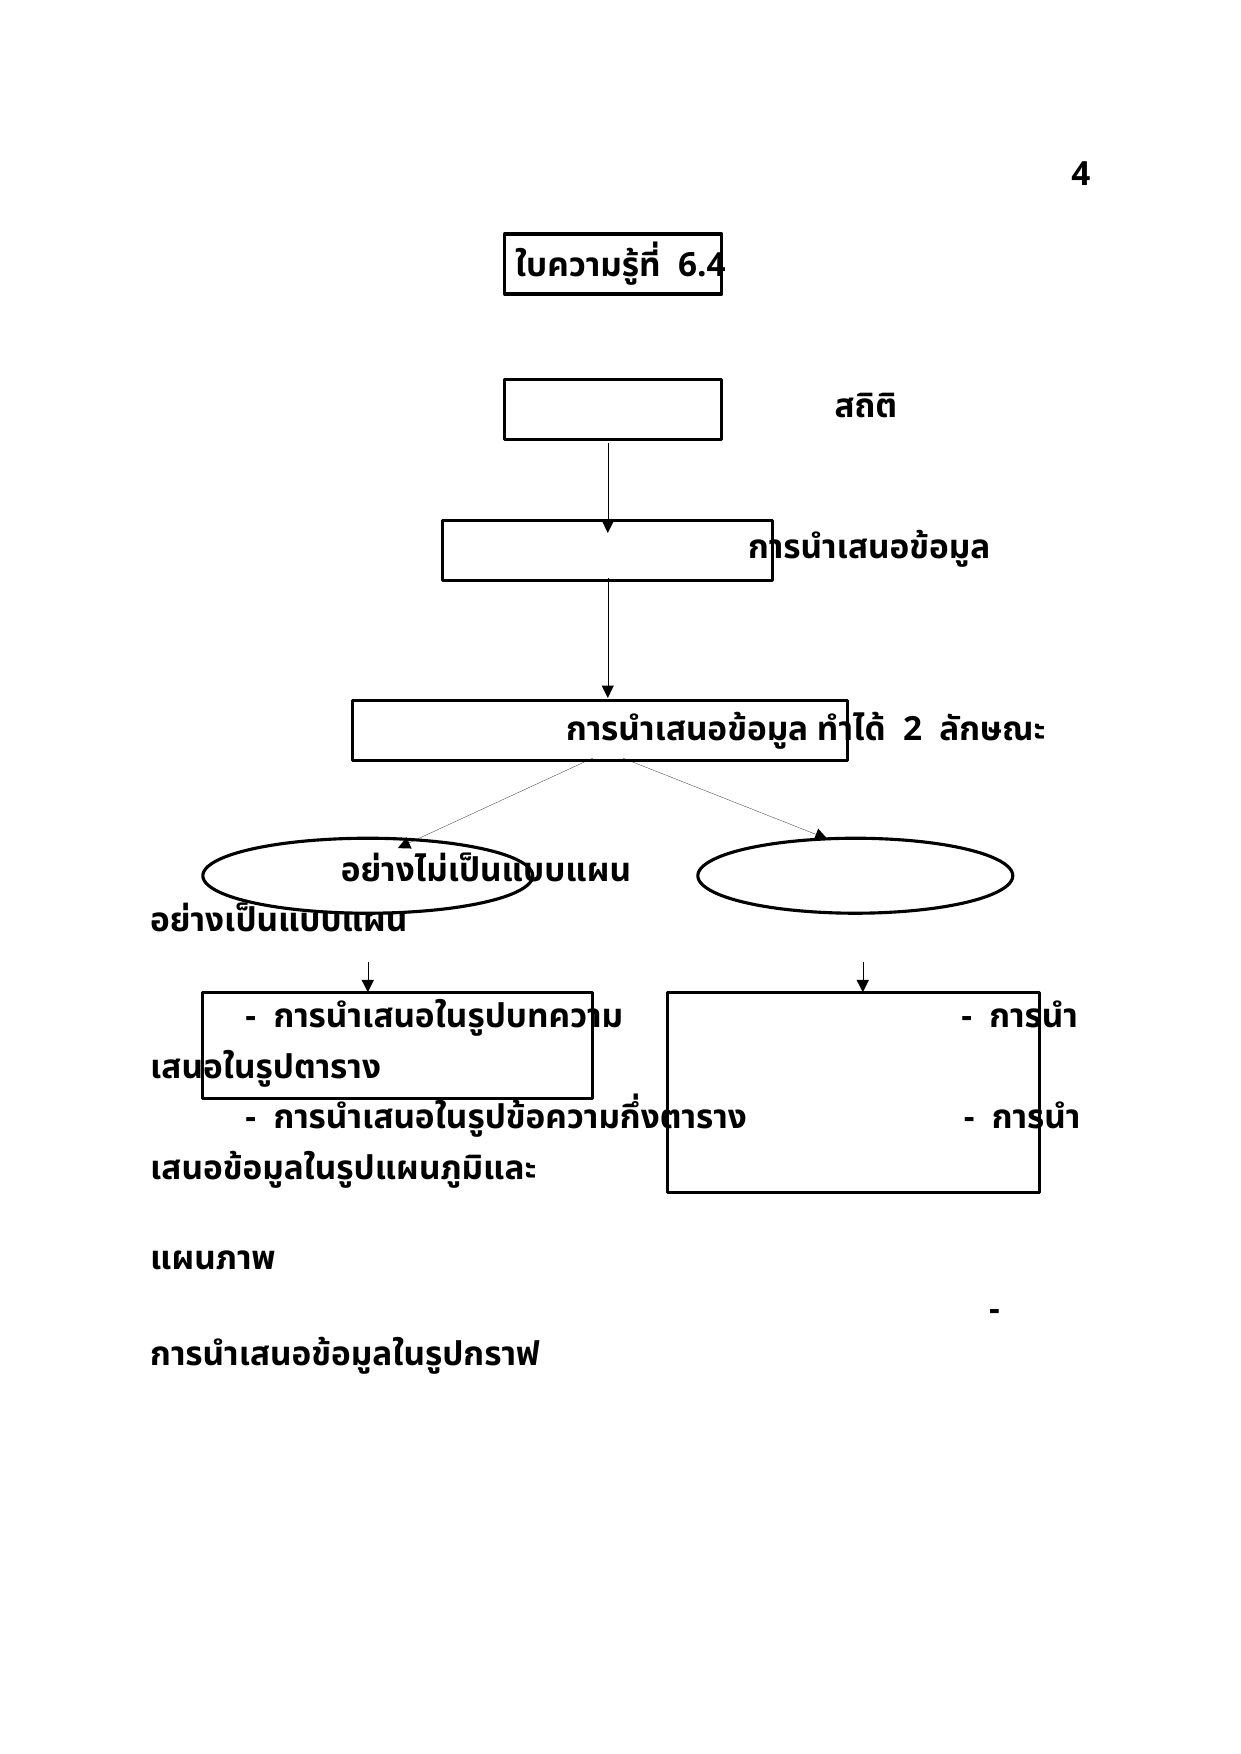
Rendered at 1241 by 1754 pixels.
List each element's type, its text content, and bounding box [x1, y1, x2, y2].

text การนำเสนอข้อมูล ทำได้ 2 ลักษณะ [150, 704, 1090, 755]
text อย่างไม่เป็นแบบแผน อย่างเป็นแบบแผน [150, 846, 1090, 947]
text - การนำเสนอข้อมูลในรูปกราฟ [150, 1284, 1090, 1380]
text สถิติ [150, 382, 1090, 433]
text - การนำเสนอในรูปบทความ - การนำเสนอในรูปตาราง [150, 992, 1090, 1093]
text แผนภาพ [150, 1194, 1090, 1284]
text ใบความรู้ที่ 6.4 [150, 241, 1090, 291]
text การนำเสนอข้อมูล [150, 523, 1090, 574]
text - การนำเสนอในรูปข้อความกึ่งตาราง - การนำเสนอข้อมูลในรูปแผนภูมิและ [150, 1093, 1090, 1194]
text 4 [150, 150, 1090, 195]
